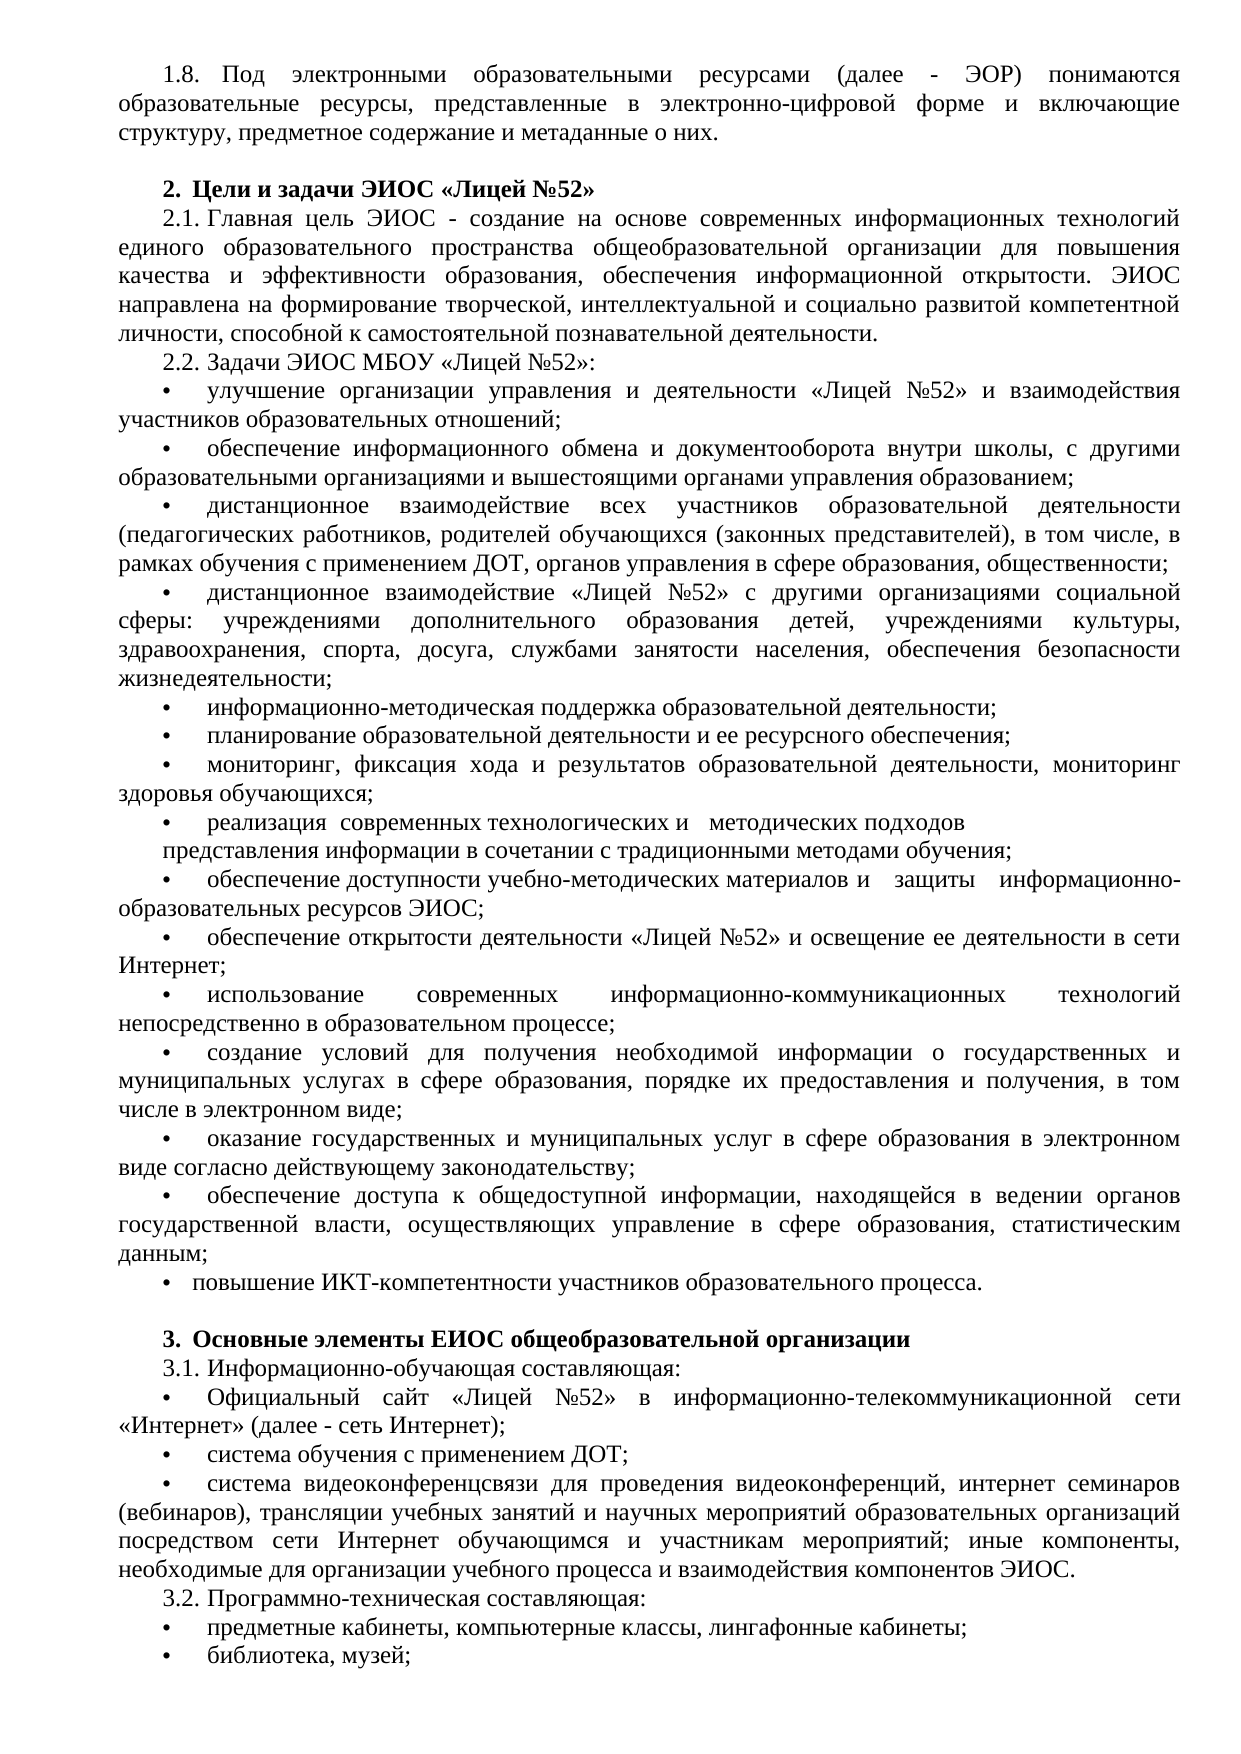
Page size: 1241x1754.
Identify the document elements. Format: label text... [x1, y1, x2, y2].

list система обучения с применением ДОТ; [118, 1439, 1181, 1468]
list улучшение организации управления и деятельности «Лицей №52» и взаимодействия участников образовательных отношений; [118, 375, 1181, 433]
list библиотека, музей; [118, 1640, 1181, 1669]
list создание условий для получения необходимой информации о государственных и муниципальных услугах в сфере образования, порядке их предоставления и получения, в том числе в электронном виде; [118, 1037, 1181, 1123]
list дистанционное взаимодействие «Лицей №52» с другими организациями социальной сферы: учреждениями дополнительного образования детей, учреждениями культуры, здравоохранения, спорта, досуга, службами занятости населения, обеспечения безопасности жизнедеятельности; [118, 577, 1181, 692]
list Официальный сайт «Лицей №52» в информационно-телекоммуникационной сети «Интернет» (далее - сеть Интернет); [118, 1382, 1181, 1439]
list обеспечение информационного обмена и документооборота внутри школы, с другими образовательными организациями и вышестоящими органами управления образованием; [118, 433, 1181, 490]
list Основные элементы ЕИОС общеобразовательной организации [118, 1324, 1181, 1353]
text представления информации в сочетании с традиционными методами обучения; [118, 835, 1181, 864]
list предметные кабинеты, компьютерные классы, лингафонные кабинеты; [118, 1612, 1181, 1640]
list система видеоконференцсвязи для проведения видеоконференций, интернет семинаров (вебинаров), трансляции учебных занятий и научных мероприятий образовательных организаций посредством сети Интернет обучающимся и участникам мероприятий; иные компоненты, необходимые для организации учебного процесса и взаимодействия компонентов ЭИОС. [118, 1468, 1181, 1583]
list обеспечение доступа к общедоступной информации, находящейся в ведении органов государственной власти, осуществляющих управление в сфере образования, статистическим данным; [118, 1180, 1181, 1267]
list повышение ИКТ-компетентности участников образовательного процесса. [118, 1267, 1181, 1295]
list Под электронными образовательными ресурсами (далее - ЭОР) понимаются образовательные ресурсы, представленные в электронно-цифровой форме и включающие структуру, предметное содержание и метаданные о них. [118, 59, 1181, 145]
list реализация современных технологических и методических подходов [118, 807, 1181, 835]
list Программно-техническая составляющая: [118, 1583, 1181, 1612]
list использование современных информационно-коммуникационных технологий непосредственно в образовательном процессе; [118, 979, 1181, 1037]
list информационно-методическая поддержка образовательной деятельности; [118, 692, 1181, 720]
list оказание государственных и муниципальных услуг в сфере образования в электронном виде согласно действующему законодательству; [118, 1123, 1181, 1180]
list обеспечение доступности учебно-методических материалов и защиты информационно-образовательных ресурсов ЭИОС; [118, 864, 1181, 922]
list Главная цель ЭИОС - создание на основе современных информационных технологий единого образовательного пространства общеобразовательной организации для повышения качества и эффективности образования, обеспечения информационной открытости. ЭИОС направлена на формирование творческой, интеллектуальной и социально развитой компетентной личности, способной к самостоятельной познавательной деятельности. [118, 203, 1181, 347]
list дистанционное взаимодействие всех участников образовательной деятельности (педагогических работников, родителей обучающихся (законных представителей), в том числе, в рамках обучения с применением ДОТ, органов управления в сфере образования, общественности; [118, 490, 1181, 577]
list Цели и задачи ЭИОС «Лицей №52» [118, 174, 1181, 203]
list планирование образовательной деятельности и ее ресурсного обеспечения; [118, 720, 1181, 749]
list обеспечение открытости деятельности «Лицей №52» и освещение ее деятельности в сети Интернет; [118, 922, 1181, 979]
list мониторинг, фиксация хода и результатов образовательной деятельности, мониторинг здоровья обучающихся; [118, 749, 1181, 807]
list Задачи ЭИОС МБОУ «Лицей №52»: [118, 347, 1181, 375]
list Информационно-обучающая составляющая: [118, 1353, 1181, 1382]
